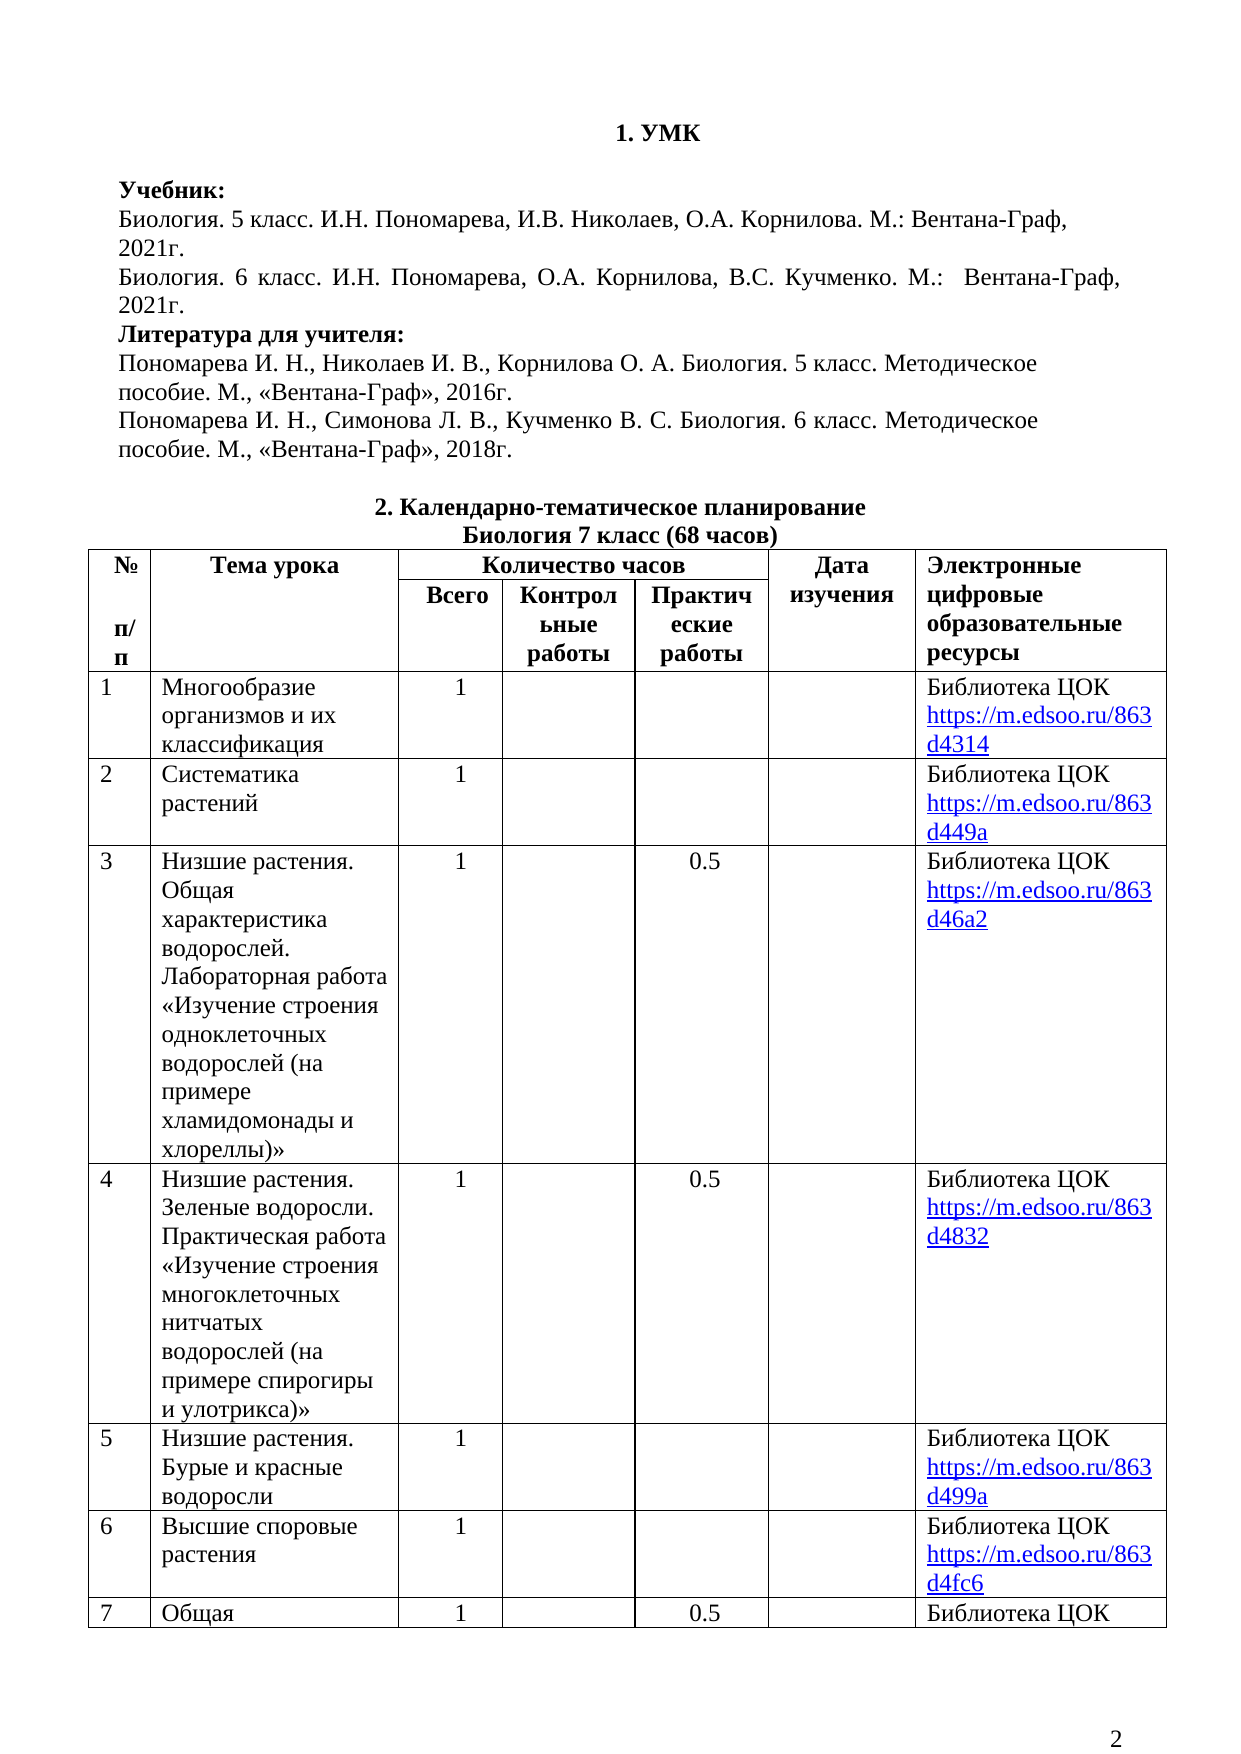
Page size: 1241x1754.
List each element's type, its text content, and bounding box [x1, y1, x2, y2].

table_cell [503, 1511, 634, 1597]
table_cell 1 [399, 1164, 502, 1422]
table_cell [151, 1598, 398, 1627]
table_cell [636, 759, 768, 845]
table_cell [769, 1511, 915, 1597]
table_cell [769, 1164, 915, 1422]
table_cell Низшие растения. Общая характеристика водорослей. Лабораторная работа «Изучение строения одноклеточных водорослей (на примере хламидомонады и хлореллы)» [151, 846, 398, 1163]
list 1. УМК [193, 118, 1122, 147]
text 2. Календарно-тематическое планирование [59, 492, 1122, 521]
table_header Тема урока [151, 550, 398, 671]
table_cell Систематика растений [151, 759, 398, 845]
table_cell [769, 759, 915, 845]
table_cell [916, 1598, 1166, 1627]
table_cell 0.5 [636, 1598, 768, 1627]
table_cell 3 [89, 846, 150, 1163]
table_cell [503, 759, 634, 845]
table_cell Библиотека ЦОК https://m.edsoo.ru/863d499a [916, 1424, 1166, 1510]
text Биология. 6 класс. И.Н. Пономарева, О.А. Корнилова, В.С. Кучменко. М.: Вентана-Граф, 2021г. [118, 262, 1122, 319]
table_cell 1 [399, 759, 502, 845]
table_cell 1 [399, 846, 502, 1163]
text Биология. 5 класс. И.Н. Пономарева, И.В. Николаев, О.А. Корнилова. М.: Вентана-Граф, 2021г. [118, 204, 1122, 262]
table_cell [636, 1424, 768, 1510]
table_cell 1 [399, 1424, 502, 1510]
table_cell Высшие споровые растения [151, 1511, 398, 1597]
table_cell [636, 672, 768, 758]
table_cell [503, 1164, 634, 1422]
table_header № п/п [89, 550, 150, 671]
table_cell 2 [89, 759, 150, 845]
table_cell [769, 672, 915, 758]
table_cell 5 [89, 1424, 150, 1510]
table_cell [769, 846, 915, 1163]
text Учебник: [118, 176, 1122, 204]
table_cell Библиотека ЦОК https://m.edsoo.ru/863d4832 [916, 1164, 1166, 1422]
table_cell 6 [89, 1511, 150, 1597]
table_cell Многообразие организмов и их классификация [151, 672, 398, 758]
table_cell Практические работы [636, 580, 768, 671]
table_cell [636, 1511, 768, 1597]
table_cell Контрольные работы [503, 580, 634, 671]
table_cell [769, 1598, 915, 1627]
table_header Количество часов [399, 550, 768, 579]
text Биология 7 класс (68 часов) [59, 521, 1122, 549]
table_cell Низшие растения. Зеленые водоросли. Практическая работа «Изучение строения многоклеточных нитчатых водорослей (на примере спирогиры и улотрикса)» [151, 1164, 398, 1422]
table_cell 1 [399, 672, 502, 758]
table_cell [503, 846, 634, 1163]
text Пономарева И. Н., Симонова Л. В., Кучменко В. С. Биология. 6 класс. Методическое пособие. М., «Вентана-Граф», 2018г. [118, 406, 1039, 463]
table_cell 0.5 [636, 846, 768, 1163]
table_cell Низшие растения. Бурые и красные водоросли [151, 1424, 398, 1510]
table_cell Библиотека ЦОК https://m.edsoo.ru/863d4314 [916, 672, 1166, 758]
table_header Дата изучения [769, 550, 915, 671]
table_cell 4 [89, 1164, 150, 1422]
text Литература для учителя: [118, 319, 1122, 348]
table_cell 1 [89, 672, 150, 758]
table_cell 7 [89, 1598, 150, 1627]
table_cell [769, 1424, 915, 1510]
table_cell 1 [399, 1511, 502, 1597]
table_cell Библиотека ЦОК https://m.edsoo.ru/863d4fc6 [916, 1511, 1166, 1597]
table_header Электронные цифровые образовательные ресурсы [916, 550, 1166, 671]
text Пономарева И. Н., Николаев И. В., Корнилова О. А. Биология. 5 класс. Методическое пособие. М., «Вентана-Граф», 2016г. [118, 348, 1039, 406]
table_cell 0.5 [636, 1164, 768, 1422]
table_cell Библиотека ЦОК https://m.edsoo.ru/863d449a [916, 759, 1166, 845]
table_cell [503, 1598, 634, 1627]
table_cell Всего [399, 580, 502, 671]
table_cell Библиотека ЦОК https://m.edsoo.ru/863d46a2 [916, 846, 1166, 1163]
table_cell [503, 1424, 634, 1510]
table_cell 1 [399, 1598, 502, 1627]
table_cell [503, 672, 634, 758]
